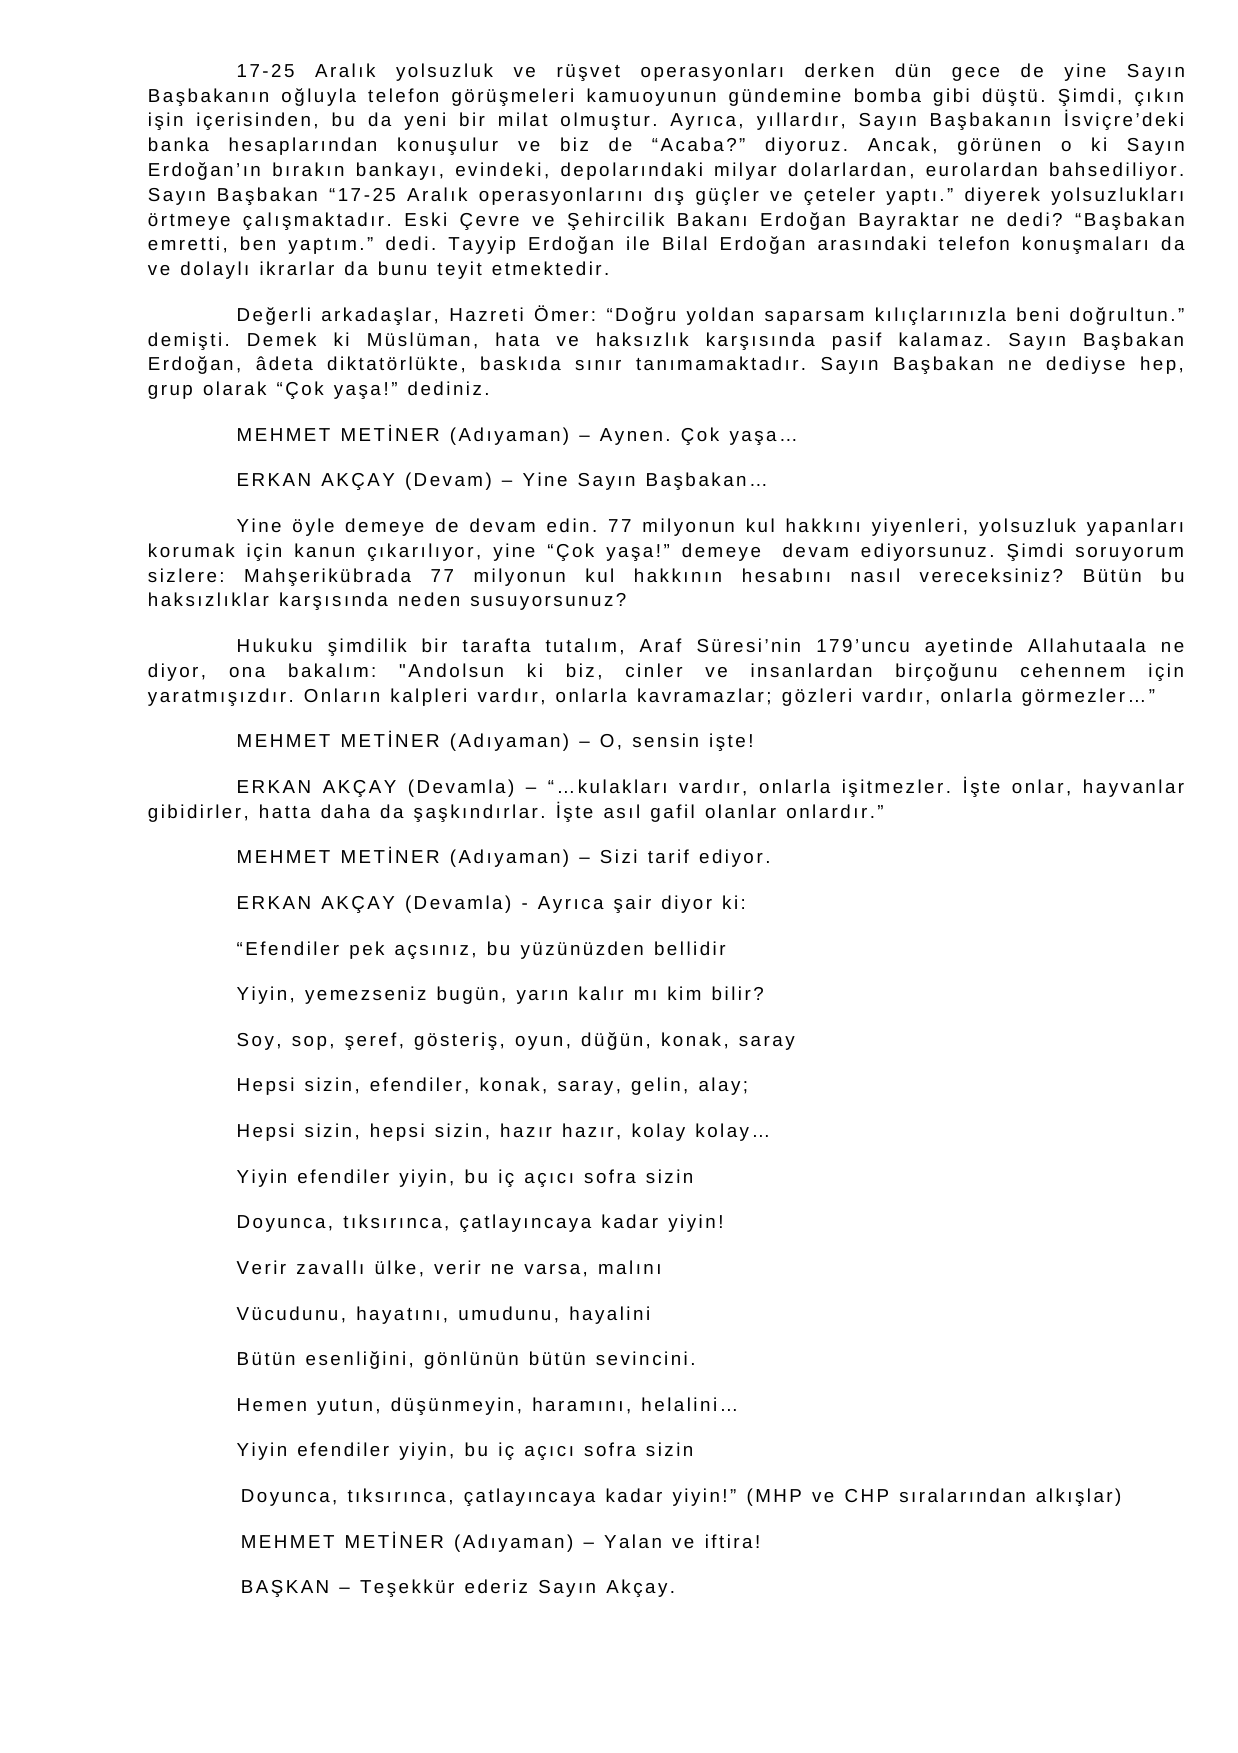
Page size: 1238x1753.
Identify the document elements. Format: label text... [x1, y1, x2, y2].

text MEHMET METİNER (Adıyaman) – Sizi tarif ediyor. [148, 846, 1186, 868]
text 17-25 Aralık yolsuzluk ve rüşvet operasyonları derken dün gece de yine Sayın Başbakanın oğluyla telefon görüşmeleri kamuoyunun gündemine bomba gibi düştü. Şimdi, çıkın işin içerisinden, bu da yeni bir milat olmuştur. Ayrıca, yıllardır, Sayın Başbakanın İsviçre’deki banka hesaplarından konuşulur ve biz de “Acaba?” diyoruz. Ancak, görünen o ki Sayın Erdoğan’ın bırakın bankayı, evindeki, depolarındaki milyar dolarlardan, eurolardan bahsediliyor. Sayın Başbakan “17-25 Aralık operasyonlarını dış güçler ve çeteler yaptı.” diyerek yolsuzlukları örtmeye çalışmaktadır. Eski Çevre ve Şehircilik Bakanı Erdoğan Bayraktar ne dedi? “Başbakan emretti, ben yaptım.” dedi. Tayyip Erdoğan ile Bilal Erdoğan arasındaki telefon konuşmaları da ve dolaylı ikrarlar da bunu teyit etmektedir. [148, 60, 1186, 279]
text BAŞKAN – Teşekkür ederiz Sayın Akçay. [152, 1576, 1186, 1598]
text MEHMET METİNER (Adıyaman) – Aynen. Çok yaşa… [148, 424, 1186, 445]
text ERKAN AKÇAY (Devamla) – “…kulakları vardır, onlarla işitmezler. İşte onlar, hayvanlar gibidirler, hatta daha da şaşkındırlar. İşte asıl gafil olanlar onlardır.” [148, 776, 1186, 822]
text Değerli arkadaşlar, Hazreti Ömer: “Doğru yoldan saparsam kılıçlarınızla beni doğrultun.” demişti. Demek ki Müslüman, hata ve haksızlık karşısında pasif kalamaz. Sayın Başbakan Erdoğan, âdeta diktatörlükte, baskıda sınır tanımamaktadır. Sayın Başbakan ne dediyse hep, grup olarak “Çok yaşa!” dediniz. [148, 304, 1186, 399]
text MEHMET METİNER (Adıyaman) – Yalan ve iftira! [152, 1531, 1186, 1552]
text Hepsi sizin, hepsi sizin, hazır hazır, kolay kolay… [148, 1120, 1186, 1141]
text Yiyin efendiler yiyin, bu iç açıcı sofra sizin [148, 1166, 1186, 1187]
text Vücudunu, hayatını, umudunu, hayalini [148, 1302, 1186, 1324]
text Hepsi sizin, efendiler, konak, saray, gelin, alay; [148, 1074, 1186, 1096]
text “Efendiler pek açsınız, bu yüzünüzden bellidir [148, 937, 1186, 959]
text Hemen yutun, düşünmeyin, haramını, helalini… [148, 1394, 1186, 1415]
text Verir zavallı ülke, verir ne varsa, malını [148, 1257, 1186, 1278]
text Bütün esenliğini, gönlünün bütün sevincini. [148, 1348, 1186, 1369]
text ERKAN AKÇAY (Devam) – Yine Sayın Başbakan… [148, 469, 1186, 491]
text Hukuku şimdilik bir tarafta tutalım, Araf Süresi’nin 179’uncu ayetinde Allahutaala ne diyor, ona bakalım: "Andolsun ki biz, cinler ve insanlardan birçoğunu cehennem için yaratmışızdır. Onların kalpleri vardır, onlarla kavramazlar; gözleri vardır, onlarla görmezler…” [148, 635, 1186, 706]
text Doyunca, tıksırınca, çatlayıncaya kadar yiyin! [148, 1211, 1186, 1233]
text Yine öyle demeye de devam edin. 77 milyonun kul hakkını yiyenleri, yolsuzluk yapanları korumak için kanun çıkarılıyor, yine “Çok yaşa!” demeye devam ediyorsunuz. Şimdi soruyorum sizlere: Mahşerikübrada 77 milyonun kul hakkının hesabını nasıl vereceksiniz? Bütün bu haksızlıklar karşısında neden susuyorsunuz? [148, 515, 1186, 611]
text Yiyin efendiler yiyin, bu iç açıcı sofra sizin [148, 1439, 1186, 1461]
text Doyunca, tıksırınca, çatlayıncaya kadar yiyin!” (MHP ve CHP sıralarından alkışlar) [152, 1485, 1186, 1506]
text MEHMET METİNER (Adıyaman) – O, sensin işte! [148, 730, 1186, 752]
text ERKAN AKÇAY (Devamla) - Ayrıca şair diyor ki: [148, 892, 1186, 913]
text Soy, sop, şeref, gösteriş, oyun, düğün, konak, saray [148, 1029, 1186, 1050]
text Yiyin, yemezseniz bugün, yarın kalır mı kim bilir? [148, 983, 1186, 1004]
